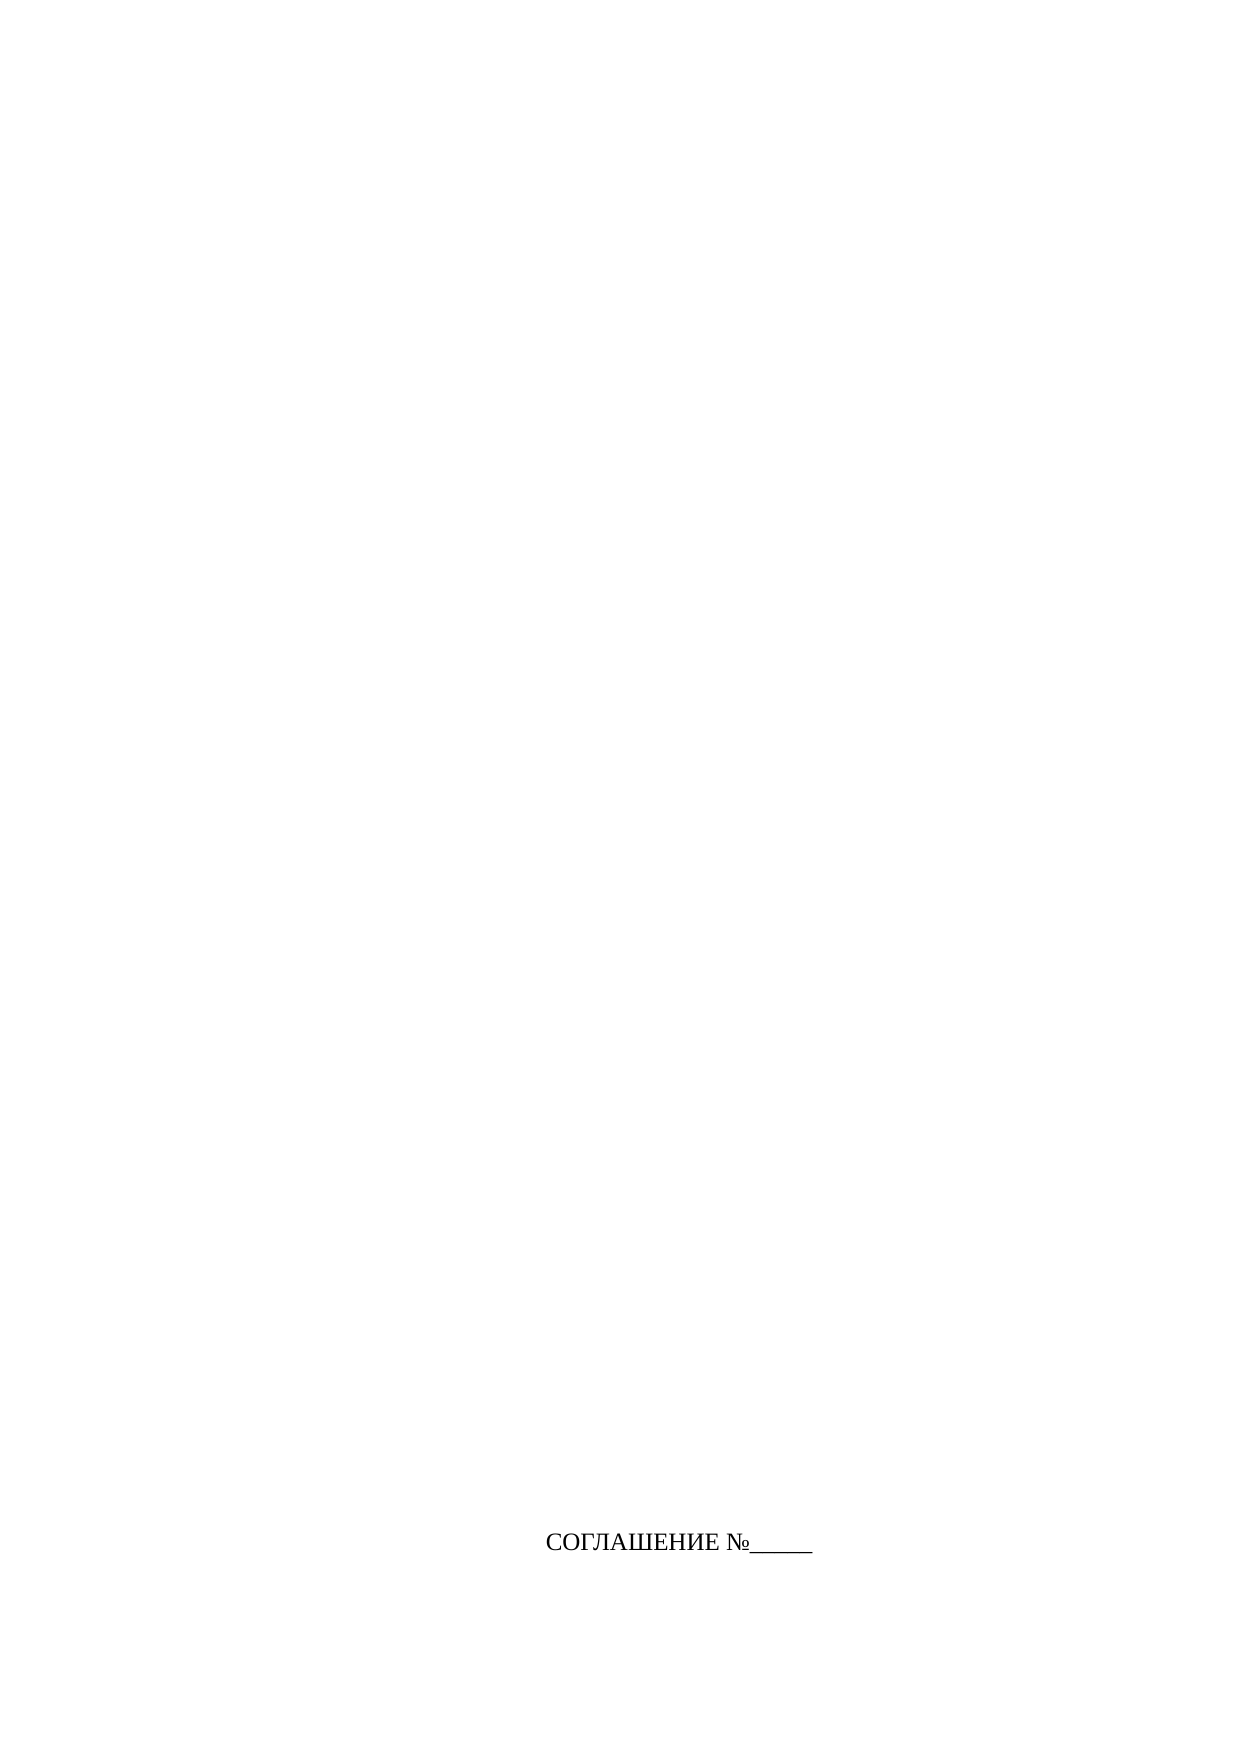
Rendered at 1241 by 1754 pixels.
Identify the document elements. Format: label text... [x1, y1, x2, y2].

text СОГЛАШЕНИЕ №_____ [266, 1527, 1122, 1556]
